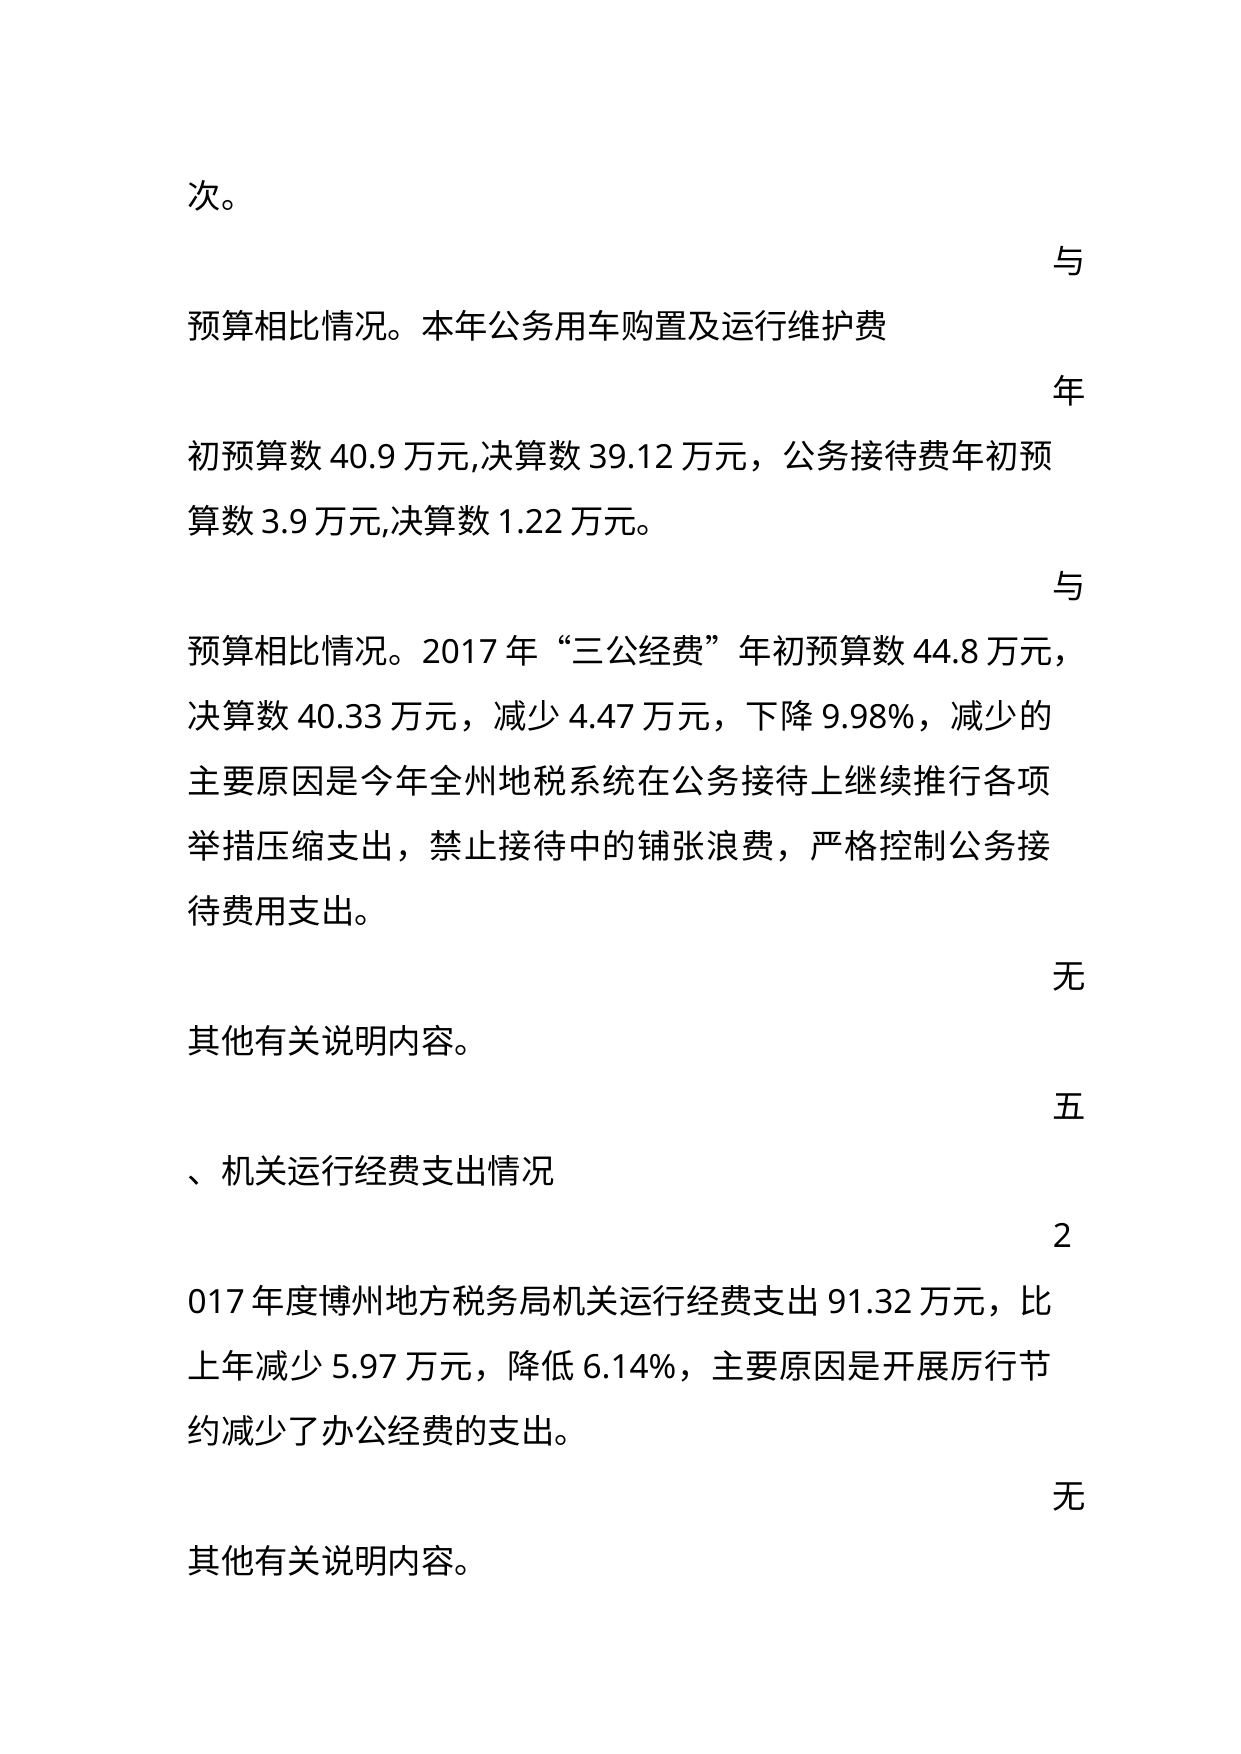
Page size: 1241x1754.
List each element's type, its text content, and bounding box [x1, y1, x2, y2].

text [187, 162, 1053, 227]
text 年初预算数40.9万元,决算数39.12万元，公务接待费年初预算数3.9万元,决算数1.22万元。 [187, 357, 1053, 552]
text 无其他有关说明内容。 [187, 1462, 1053, 1592]
text 与预算相比情况。2017年“三公经费”年初预算数44.8万元，决算数40.33万元，减少4.47万元，下降9.98%，减少的主要原因是今年全州地税系统在公务接待上继续推行各项举措压缩支出，禁止接待中的铺张浪费，严格控制公务接待费用支出。 [187, 552, 1053, 942]
text 五、机关运行经费支出情况 [187, 1072, 1053, 1202]
text 与预算相比情况。本年公务用车购置及运行维护费 [187, 227, 1053, 357]
text 2017年度博州地方税务局机关运行经费支出91.32万元，比上年减少5.97万元，降低6.14%，主要原因是开展厉行节约减少了办公经费的支出。 [187, 1202, 1053, 1462]
text 无其他有关说明内容。 [187, 942, 1053, 1072]
